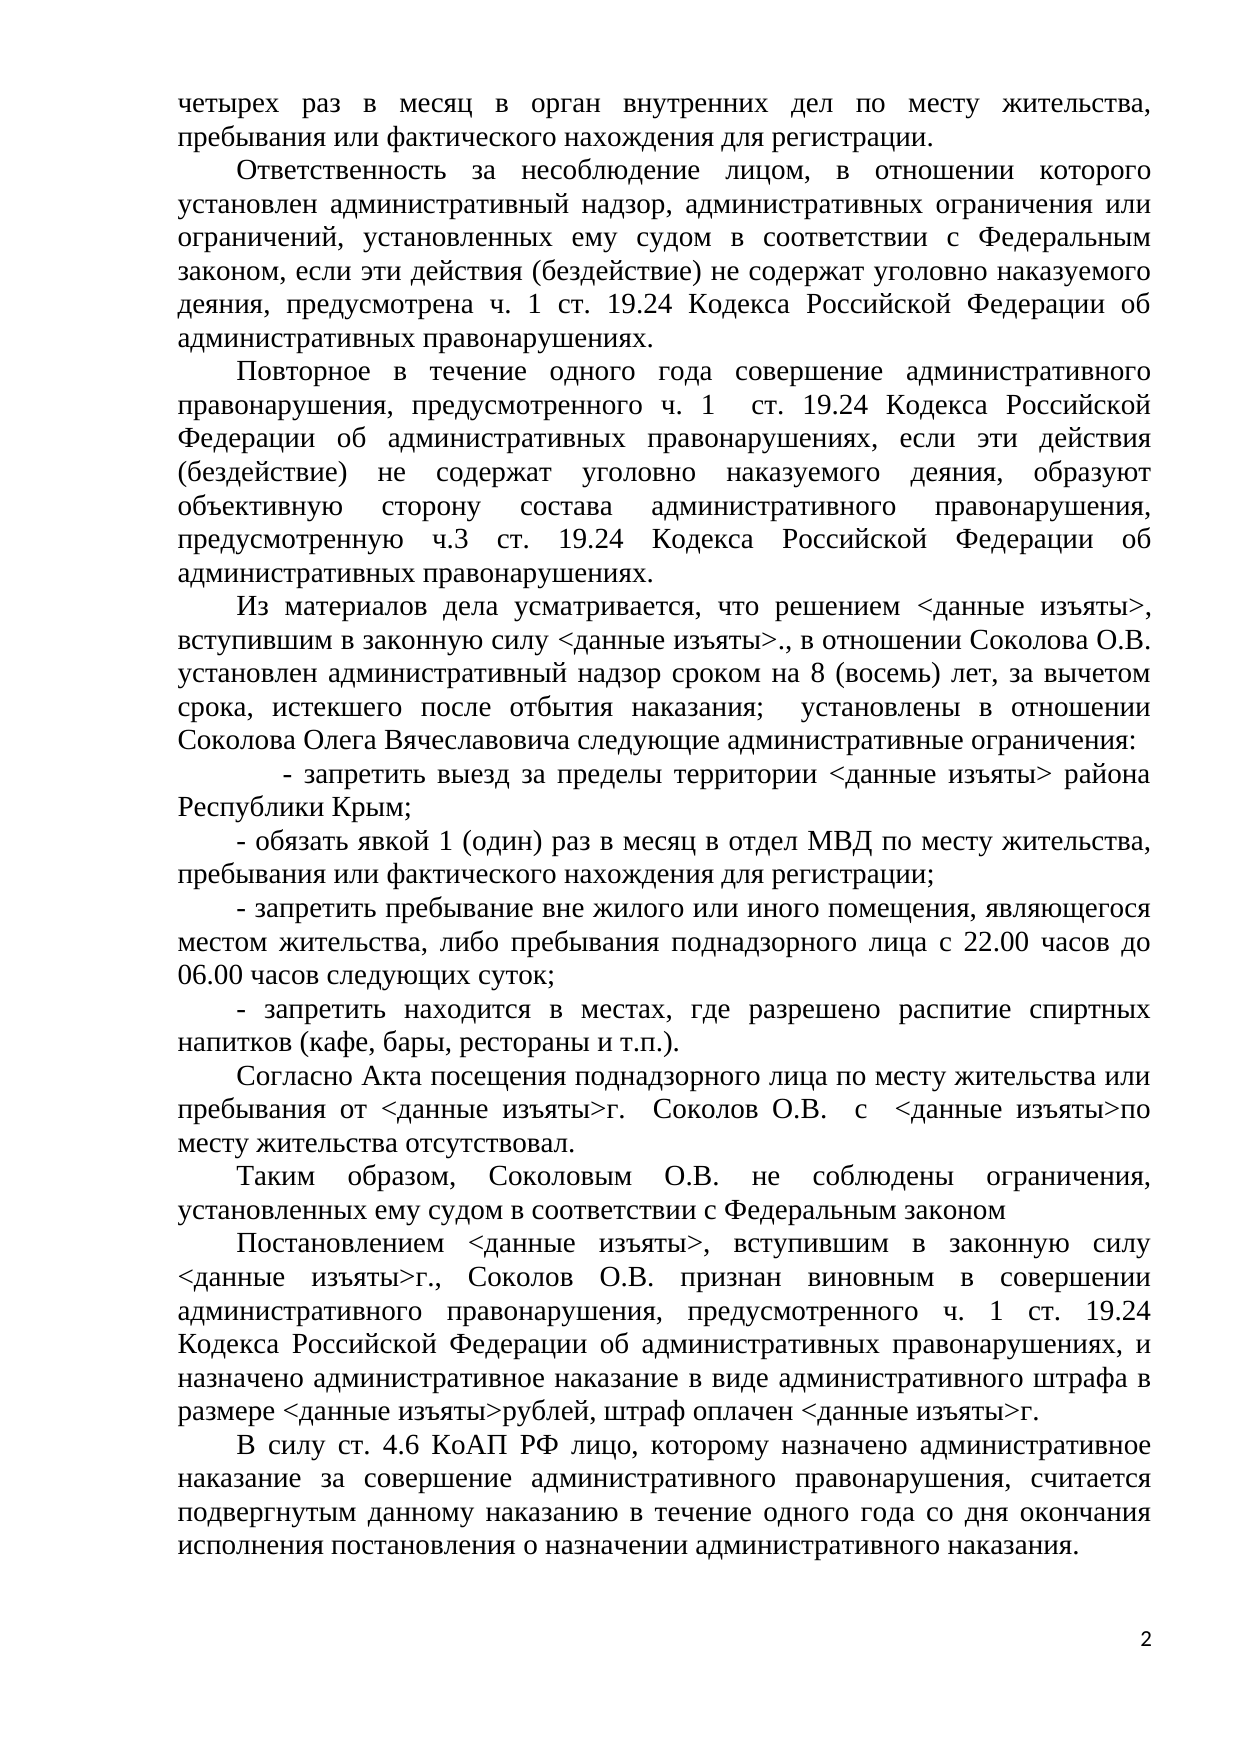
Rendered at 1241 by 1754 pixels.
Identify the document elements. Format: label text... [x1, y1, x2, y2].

text В силу ст. 4.6 КоАП РФ лицо, которому назначено административное наказание за совершение административного правонарушения, считается подвергнутым данному наказанию в течение одного года со дня окончания исполнения постановления о назначении административного наказания. [177, 1427, 1152, 1561]
text - запретить выезд за пределы территории <данные изъяты> района Республики Крым; [177, 756, 1152, 823]
text Ответственность за несоблюдение лицом, в отношении которого установлен административный надзор, административных ограничения или ограничений, установленных ему судом в соответствии с Федеральным законом, если эти действия (бездействие) не содержат уголовно наказуемого деяния, предусмотрена ч. 1 ст. 19.24 Кодекса Российской Федерации об административных правонарушениях. [177, 152, 1152, 353]
text Из материалов дела усматривается, что решением <данные изъяты>, вступившим в законную силу <данные изъяты>., в отношении Соколова О.В. установлен административный надзор сроком на 8 (восемь) лет, за вычетом срока, истекшего после отбытия наказания; установлены в отношении Соколова Олега Вячеславовича следующие административные ограничения: [177, 588, 1152, 756]
text - запретить находится в местах, где разрешено распитие спиртных напитков (кафе, бары, рестораны и т.п.). [177, 991, 1152, 1058]
text Повторное в течение одного года совершение административного правонарушения, предусмотренного ч. 1 ст. 19.24 Кодекса Российской Федерации об административных правонарушениях, если эти действия (бездействие) не содержат уголовно наказуемого деяния, образуют объективную сторону состава административного правонарушения, предусмотренную ч.3 ст. 19.24 Кодекса Российской Федерации об административных правонарушениях. [177, 353, 1152, 588]
text Таким образом, Соколовым О.В. не соблюдены ограничения, установленных ему судом в соответствии с Федеральным законом [177, 1158, 1152, 1226]
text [177, 85, 1152, 152]
text Согласно Акта посещения поднадзорного лица по месту жительства или пребывания от <данные изъяты>г. Соколов О.В. с <данные изъяты>по месту жительства отсутствовал. [177, 1058, 1152, 1158]
text - обязать явкой 1 (один) раз в месяц в отдел МВД по месту жительства, пребывания или фактического нахождения для регистрации; [177, 823, 1152, 890]
text Постановлением <данные изъяты>, вступившим в законную силу <данные изъяты>г., Соколов О.В. признан виновным в совершении административного правонарушения, предусмотренного ч. 1 ст. 19.24 Кодекса Российской Федерации об административных правонарушениях, и назначено административное наказание в виде административного штрафа в размере <данные изъяты>рублей, штраф оплачен <данные изъяты>г. [177, 1226, 1152, 1427]
text - запретить пребывание вне жилого или иного помещения, являющегося местом жительства, либо пребывания поднадзорного лица с 22.00 часов до 06.00 часов следующих суток; [177, 890, 1152, 991]
